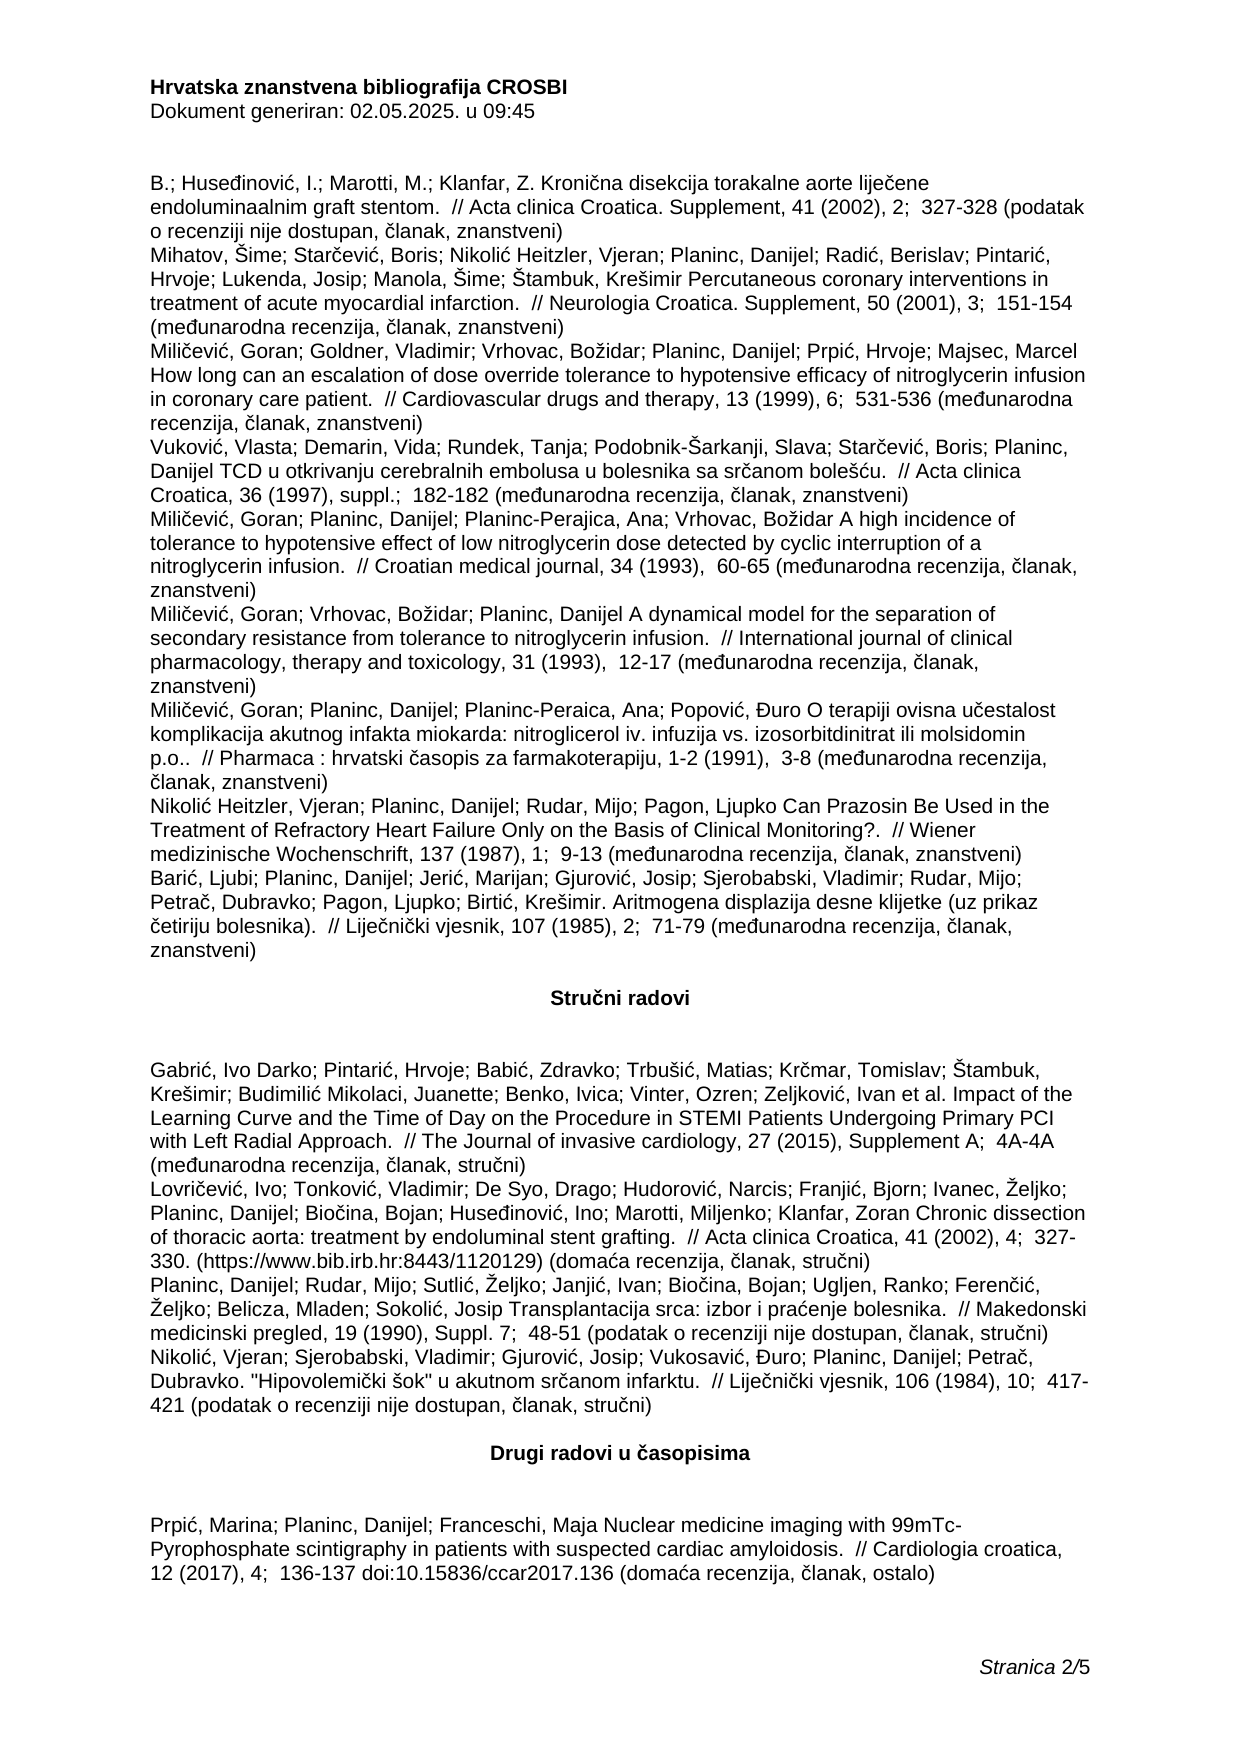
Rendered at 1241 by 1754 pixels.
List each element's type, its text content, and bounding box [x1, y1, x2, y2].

text Planinc, Danijel; Rudar, Mijo; Sutlić, Željko; Janjić, Ivan; Biočina, Bojan; Ugljen, Ranko; Ferenčić, Željko; Belicza, Mladen; Sokolić, Josip [150, 1273, 1090, 1345]
subtitle Stručni radovi [150, 986, 1090, 1009]
text Nikolić Heitzler, Vjeran; Planinc, Danijel; Rudar, Mijo; Pagon, Ljupko [150, 794, 1090, 866]
text Vuković, Vlasta; Demarin, Vida; Rundek, Tanja; Podobnik-Šarkanji, Slava; Starčević, Boris; Planinc, Danijel [150, 434, 1090, 506]
text Miličević, Goran; Planinc, Danijel; Planinc-Peraica, Ana; Popović, Đuro [150, 698, 1090, 794]
text Miličević, Goran; Vrhovac, Božidar; Planinc, Danijel [150, 602, 1090, 698]
text Prpić, Marina; Planinc, Danijel; Franceschi, Maja [150, 1513, 1090, 1584]
text Miličević, Goran; Goldner, Vladimir; Vrhovac, Božidar; Planinc, Danijel; Prpić, Hrvoje; Majsec, Marcel [150, 339, 1090, 434]
text Lovričević, Ivo; Tonković, Vladimir; De Syo, Drago; Hudorović, Narcis; Franjić, Bjorn; Ivanec, Željko; Planinc, Danijel; Biočina, Bojan; Huseđinović, Ino; Marotti, Miljenko; Klanfar, Zoran [150, 1177, 1090, 1273]
text Mihatov, Šime; Starčević, Boris; Nikolić Heitzler, Vjeran; Planinc, Danijel; Radić, Berislav; Pintarić, Hrvoje; Lukenda, Josip; Manola, Šime; Štambuk, Krešimir [150, 243, 1090, 339]
text Barić, Ljubi; Planinc, Danijel; Jerić, Marijan; Gjurović, Josip; Sjerobabski, Vladimir; Rudar, Mijo; Petrač, Dubravko; Pagon, Ljupko; Birtić, Krešimir. [150, 866, 1090, 962]
text Miličević, Goran; Planinc, Danijel; Planinc-Perajica, Ana; Vrhovac, Božidar [150, 506, 1090, 602]
subtitle Drugi radovi u časopisima [150, 1441, 1090, 1465]
text Gabrić, Ivo Darko; Pintarić, Hrvoje; Babić, Zdravko; Trbušić, Matias; Krčmar, Tomislav; Štambuk, Krešimir; Budimilić Mikolaci, Juanette; Benko, Ivica; Vinter, Ozren; Zeljković, Ivan et al. [150, 1057, 1090, 1177]
text Nikolić, Vjeran; Sjerobabski, Vladimir; Gjurović, Josip; Vukosavić, Đuro; Planinc, Danijel; Petrač, Dubravko. [150, 1345, 1090, 1417]
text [150, 171, 1090, 243]
